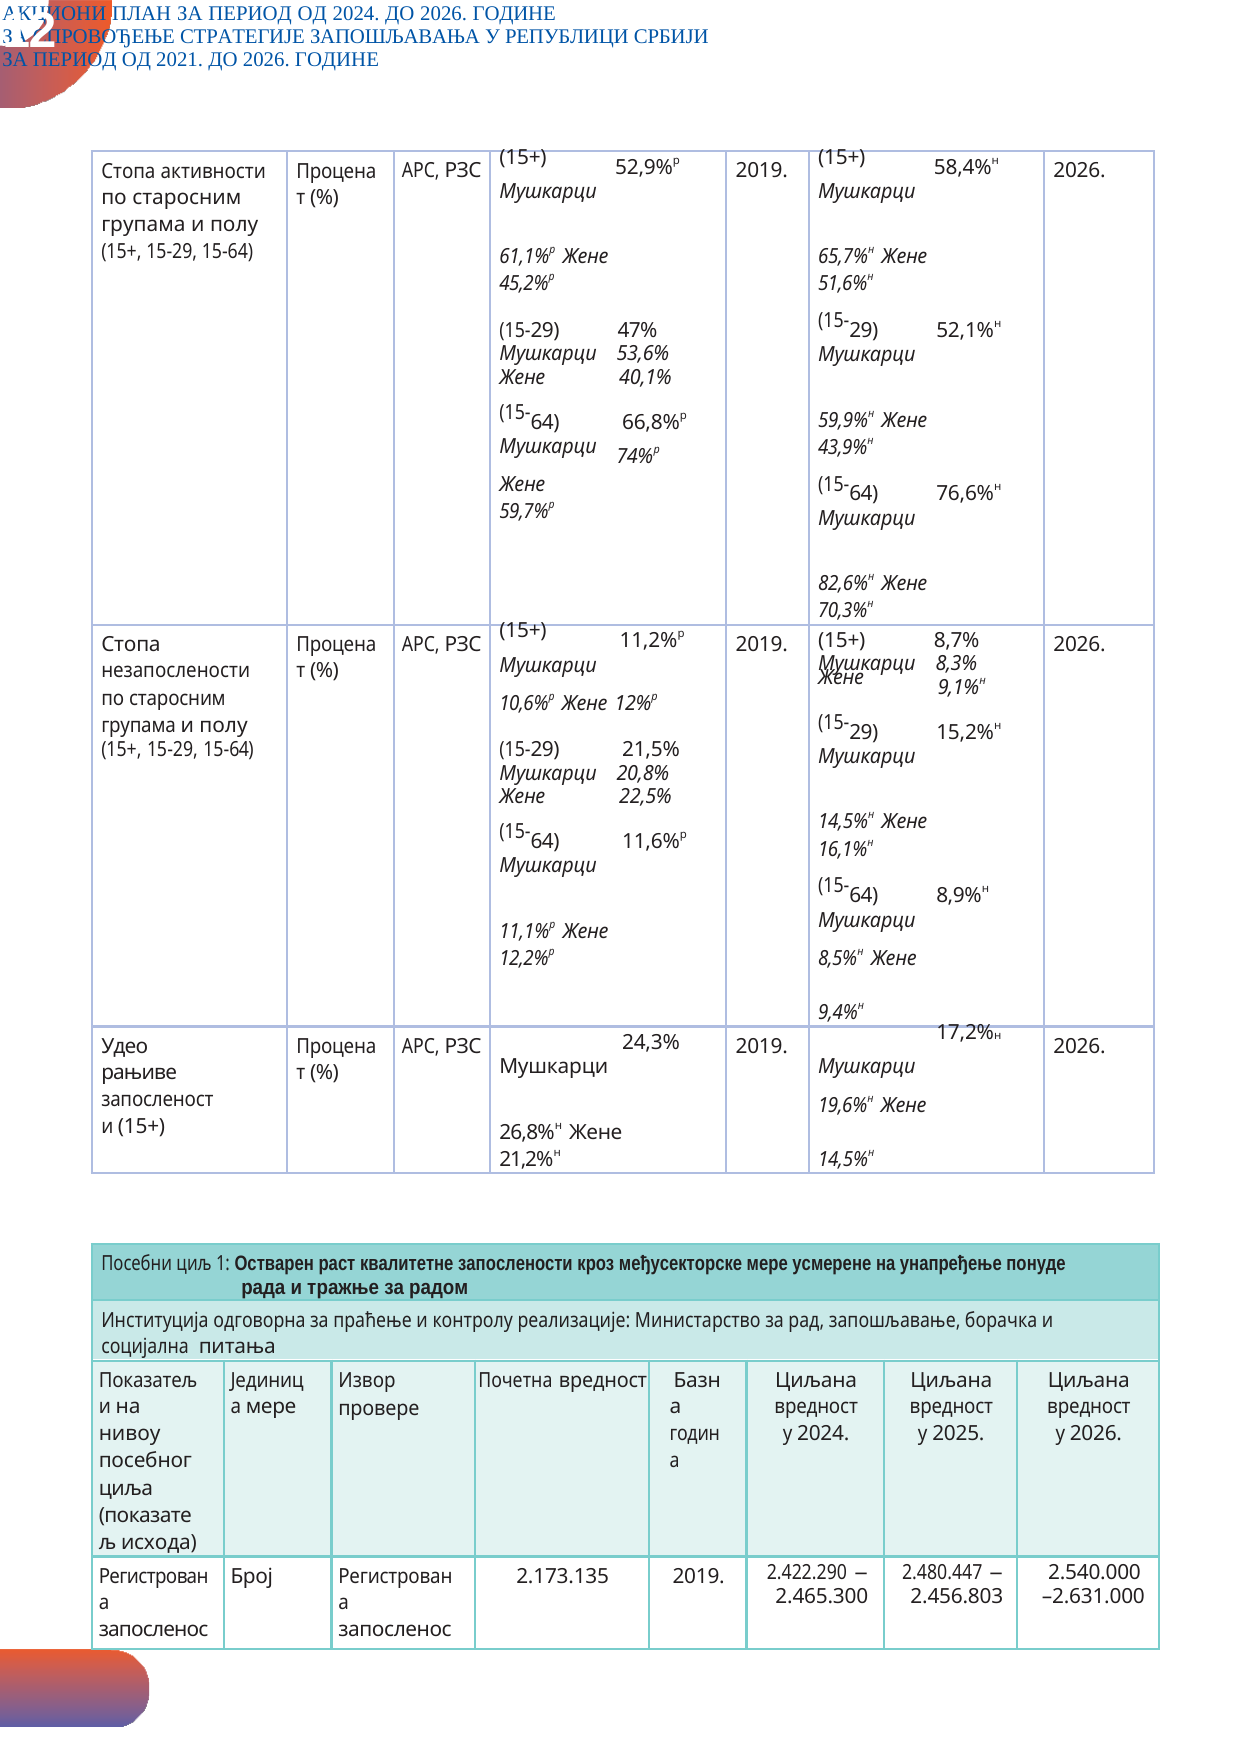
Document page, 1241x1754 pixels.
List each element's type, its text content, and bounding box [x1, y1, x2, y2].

table_cell Извор провере [333, 1362, 474, 1555]
table_cell 2.173.135 [476, 1558, 648, 1648]
table_cell (15+) 8,7% Мушкарци 8,3% Жене 9,1%н (15-29) 15,2%н Мушкарци 14,5%н Жене 16,1%н (15-64) 8,9%н Мушкарци 8,5%н Жене 9,4%н [810, 626, 1043, 1025]
table_cell Циљана вредност у 2026. [1018, 1362, 1158, 1555]
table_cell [1018, 1558, 1158, 1648]
table_cell Показатељи на нивоу посебног циља (показатељ исхода) [93, 1362, 223, 1555]
table_cell 2026. [1045, 626, 1153, 1025]
table_cell 2019. [727, 626, 808, 1025]
table_header Проценат (%) [288, 152, 393, 623]
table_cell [93, 1558, 223, 1648]
table_cell 2026. [1045, 1028, 1153, 1172]
picture [40, 20, 46, 29]
table_cell АРС, РЗС [395, 1028, 489, 1172]
table_cell Удео рањиве запослености (15+) [93, 1028, 286, 1172]
table_cell Проценат (%) [288, 626, 393, 1025]
table_cell 2019. [727, 1028, 808, 1172]
table_cell Почетна вредност [476, 1362, 648, 1555]
table_cell 17,2%н Мушкарци 19,6%н Жене 14,5%н [810, 1028, 1043, 1172]
table_header 2019. [727, 152, 808, 623]
table_header Посебни циљ 1: Остварен раст квалитетне запослености кроз међусекторске мере усмерене на унапређење понуде рада и тражње за радом [93, 1245, 1158, 1299]
table_cell (15+) 11,2%р Мушкарци 10,6%р Жене 12%р (15-29) 21,5% Мушкарци 20,8% Жене 22,5% (15-64) 11,6%р Мушкарци 11,1%р Жене 12,2%р [491, 626, 725, 1025]
picture [38, 32, 48, 41]
table_cell Број [225, 1558, 330, 1648]
table_cell Стопа незапослености по старосним групама и полу (15+, 15-29, 15-64) [93, 626, 286, 1025]
table_cell Проценат (%) [288, 1028, 393, 1172]
picture [0, 0, 112, 108]
table_header Стопа активности по старосним групама и полу (15+, 15-29, 15-64) [93, 152, 286, 623]
table_cell Циљана вредност у 2024. [748, 1362, 883, 1555]
table_cell Јединица мере [225, 1362, 330, 1555]
table_header 2026. [1045, 152, 1153, 623]
table_cell Циљана вредност у 2025. [885, 1362, 1016, 1555]
table_header АРС, РЗС [395, 152, 489, 623]
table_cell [885, 1558, 1016, 1648]
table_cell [333, 1558, 474, 1648]
table_header (15+) 58,4%н Мушкарци 65,7%н Жене 51,6%н (15-29) 52,1%н Мушкарци 59,9%н Жене 43,9%н (15-64) 76,6%н Мушкарци 82,6%н Жене 70,3%н [810, 152, 1043, 623]
table_header (15+) 52,9%р Мушкарци 61,1%р Жене 45,2%р (15-29) 47% Мушкарци 53,6% Жене 40,1% (15-64) 66,8%р Мушкарци 74%р Жене 59,7%р [491, 152, 725, 623]
table_cell Институција одговорна за праћење и контролу реализације: Министарство за рад, запошљавање, борачка и социјална питања [93, 1301, 1158, 1359]
table_cell 24,3% Мушкарци 26,8%н Жене 21,2%н [491, 1028, 725, 1172]
table_cell 2019. [650, 1558, 745, 1648]
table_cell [748, 1558, 883, 1648]
table_cell АРС, РЗС [395, 626, 489, 1025]
picture [0, 1648, 150, 1727]
table_cell Базна година [650, 1362, 745, 1555]
